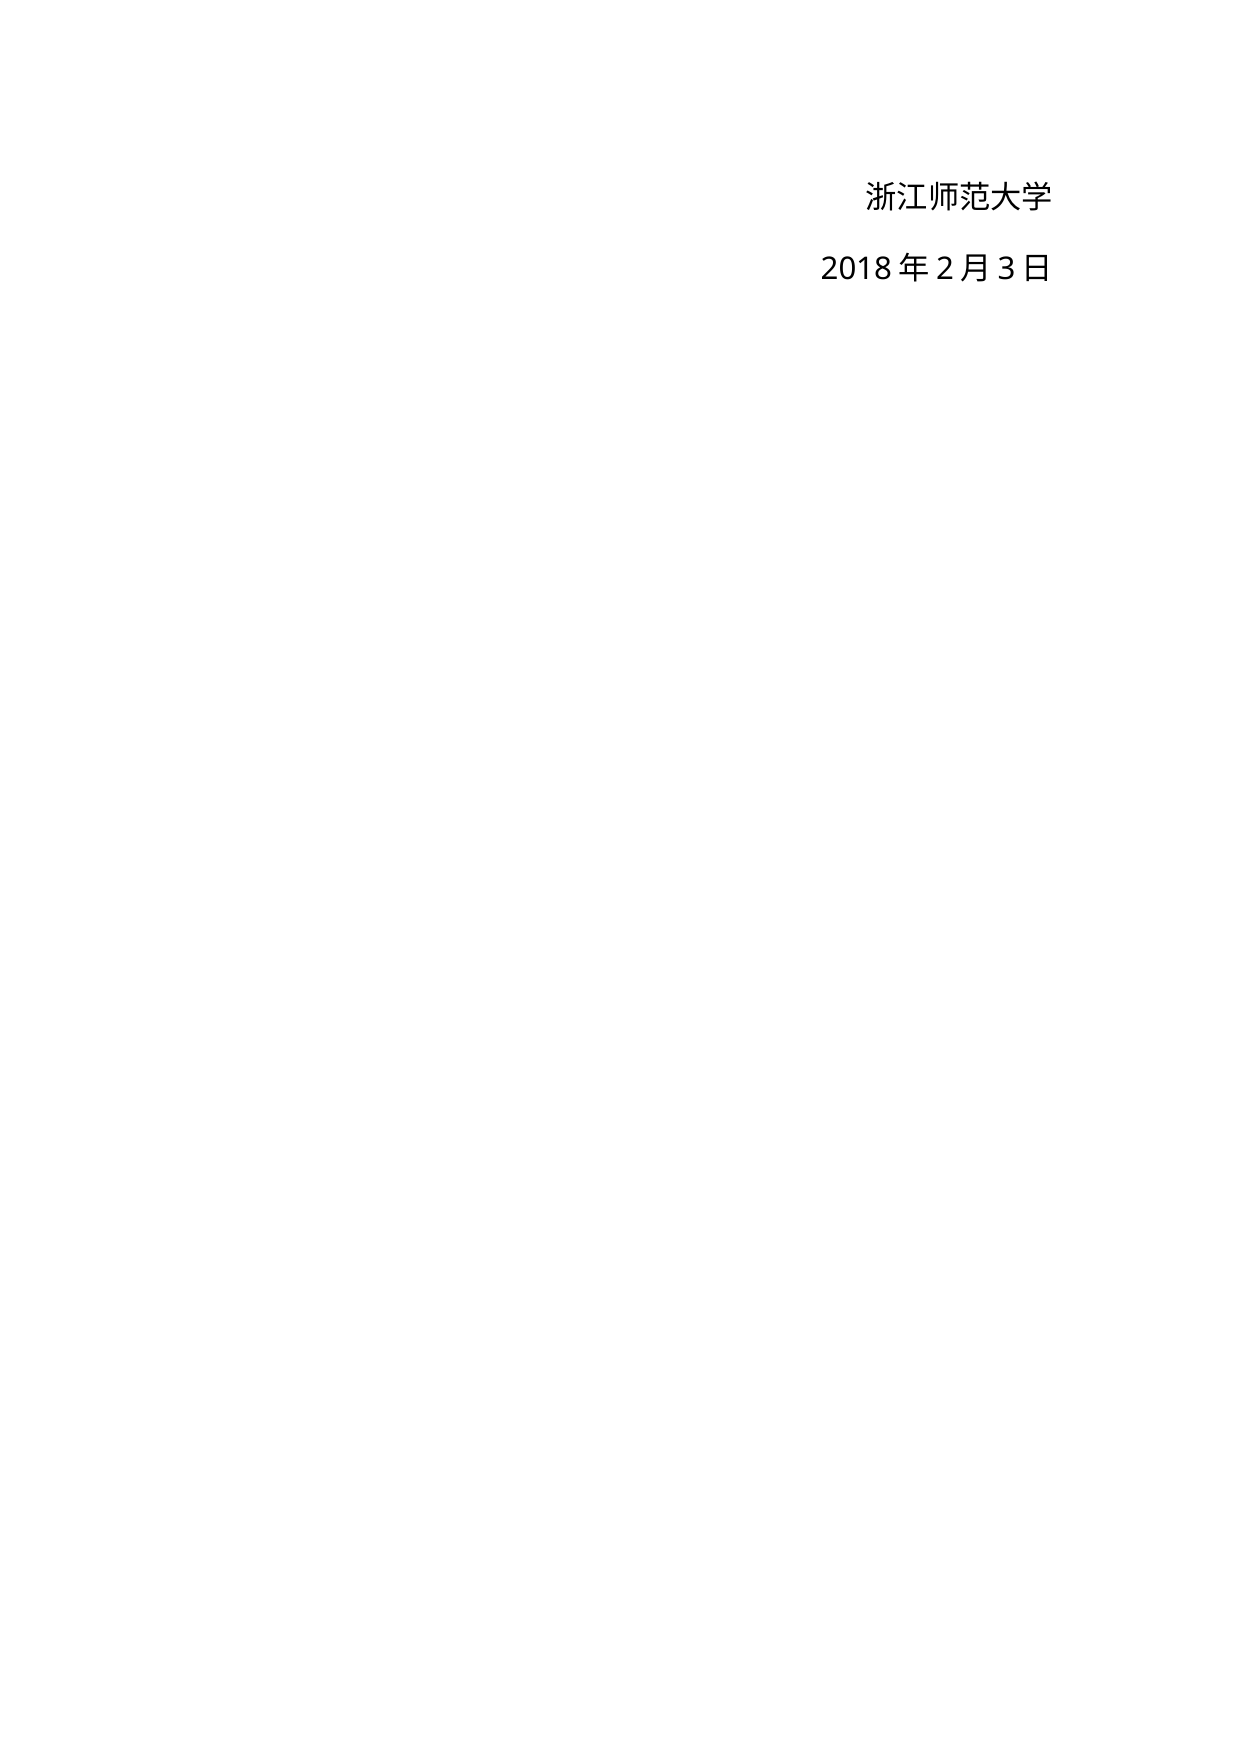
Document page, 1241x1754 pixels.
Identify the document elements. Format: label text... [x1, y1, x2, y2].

text 浙江师范大学 [187, 162, 1053, 227]
text 2018年2月3日 [187, 233, 1053, 298]
